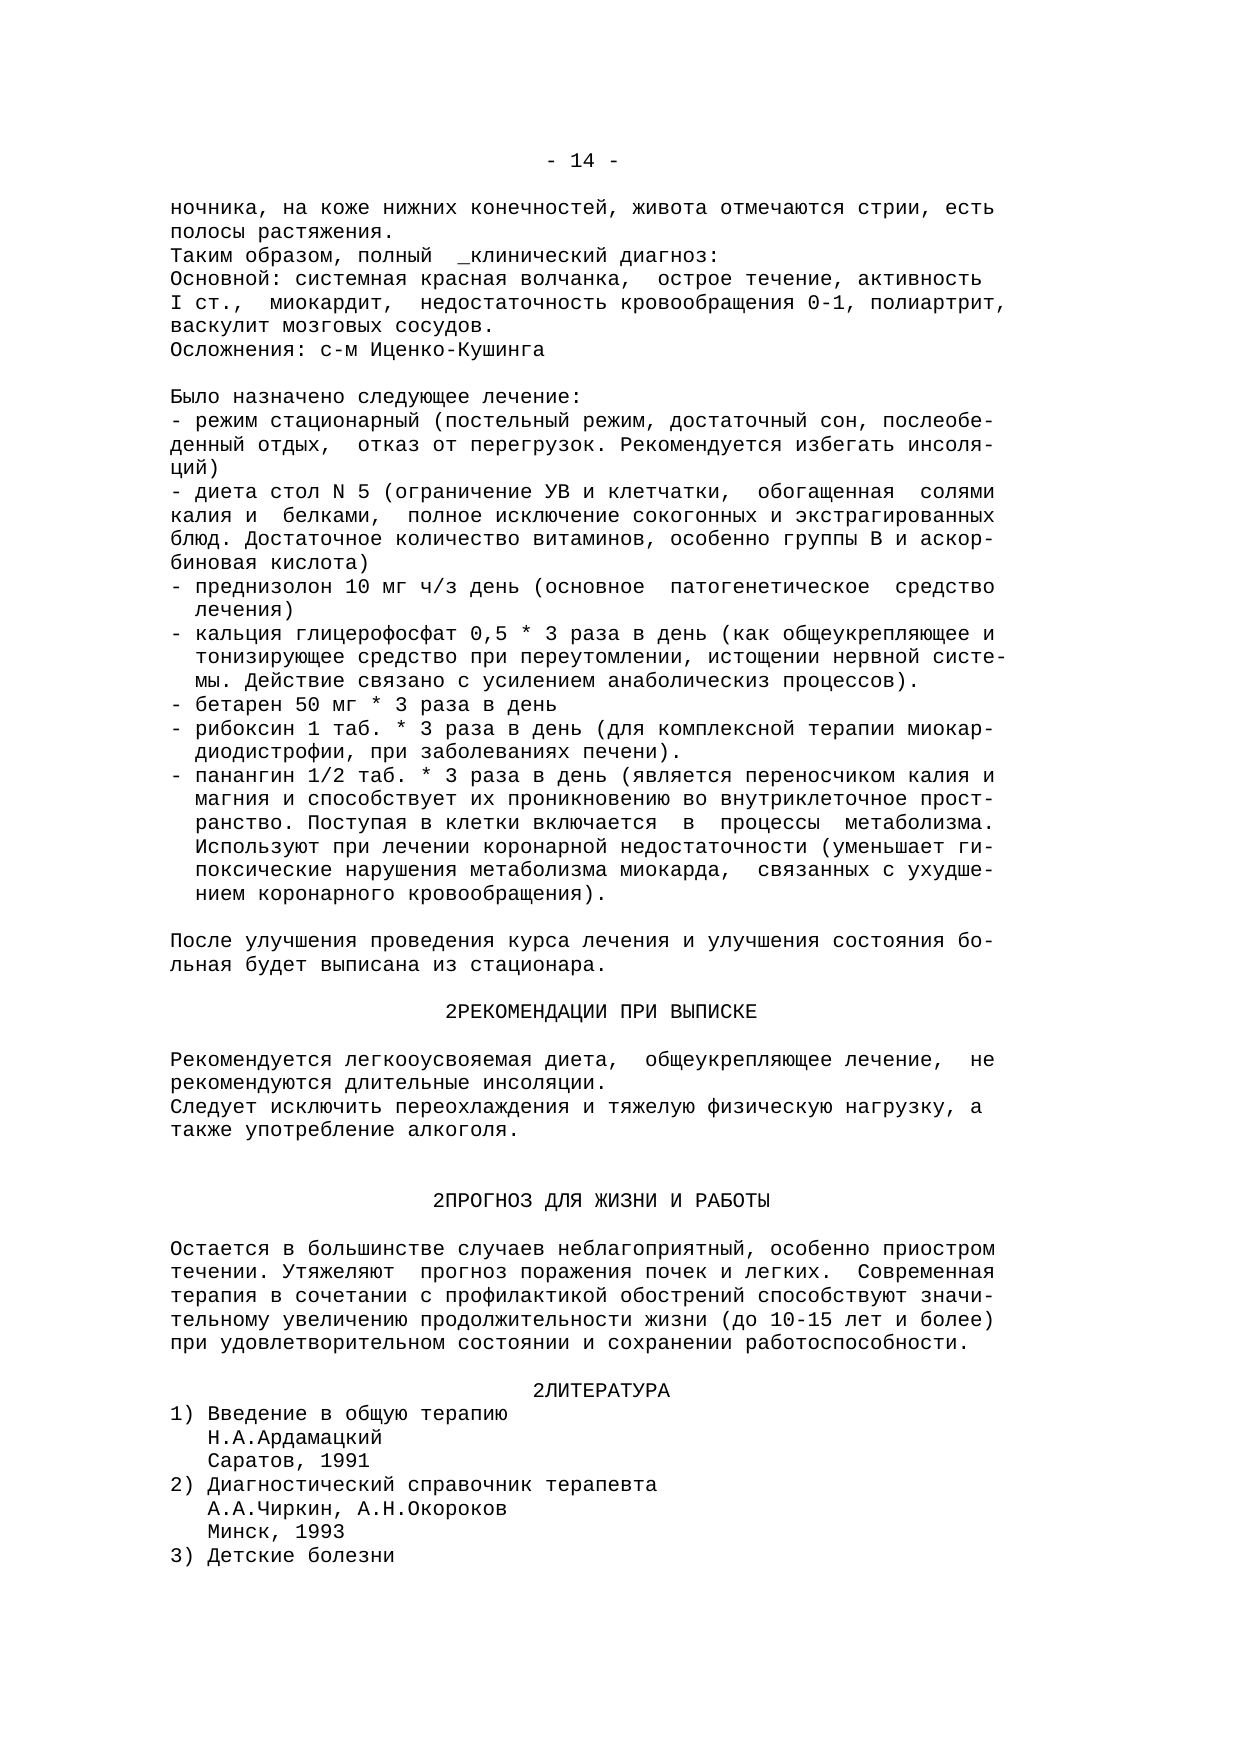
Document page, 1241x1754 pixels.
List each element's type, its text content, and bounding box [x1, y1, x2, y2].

text 2ПРОГНОЗ ДЛЯ ЖИЗНИ И РАБОТЫ [120, 1190, 1120, 1214]
text - бетарен 50 мг * 3 раза в день [120, 694, 1120, 717]
text 3) Детские болезни [120, 1545, 1120, 1569]
text терапия в сочетании с профилактикой обострений способствуют значи- [120, 1285, 1120, 1309]
text 2) Диагностический справочник терапевта [120, 1474, 1120, 1498]
text 2ЛИТЕРАТУРА [120, 1379, 1120, 1403]
text течении. Утяжеляют прогноз поражения почек и легких. Современная [120, 1261, 1120, 1285]
text - 14 - [120, 150, 1120, 174]
text тонизирующее средство при переутомлении, истощении нервной систе- [120, 647, 1120, 670]
text рекомендуются длительные инсоляции. [120, 1072, 1120, 1096]
text - рибоксин 1 таб. * 3 раза в день (для комплексной терапии миокар- [120, 717, 1120, 741]
text ций) [120, 457, 1120, 481]
text После улучшения проведения курса лечения и улучшения состояния бо- [120, 930, 1120, 954]
text - режим стационарный (постельный режим, достаточный сон, послеобе- [120, 410, 1120, 434]
text Саратов, 1991 [120, 1451, 1120, 1474]
text денный отдых, отказ от перегрузок. Рекомендуется избегать инсоля- [120, 434, 1120, 457]
text блюд. Достаточное количество витаминов, особенно группы В и аскор- [120, 528, 1120, 552]
text - преднизолон 10 мг ч/з день (основное патогенетическое средство [120, 576, 1120, 599]
text Минск, 1993 [120, 1521, 1120, 1545]
text Было назначено следующее лечение: [120, 386, 1120, 410]
text ранство. Поступая в клетки включается в процессы метаболизма. [120, 812, 1120, 836]
text 1) Введение в общую терапию [120, 1403, 1120, 1427]
text поксические нарушения метаболизма миокарда, связанных с ухудше- [120, 859, 1120, 883]
text Используют при лечении коронарной недостаточности (уменьшает ги- [120, 836, 1120, 859]
text А.А.Чиркин, А.Н.Окороков [120, 1498, 1120, 1521]
text мы. Действие связано с усилением анаболическиз процессов). [120, 670, 1120, 694]
text Основной: системная красная волчанка, острое течение, активность [120, 268, 1120, 292]
text нием коронарного кровообращения). [120, 883, 1120, 907]
text диодистрофии, при заболеваниях печени). [120, 741, 1120, 765]
text Остается в большинстве случаев неблагоприятный, особенно приостром [120, 1238, 1120, 1261]
text I ст., миокардит, недостаточность кровообращения 0-1, полиартрит, [120, 292, 1120, 316]
text васкулит мозговых сосудов. [120, 316, 1120, 339]
text калия и белками, полное исключение сокогонных и экстрагированных [120, 505, 1120, 528]
text биновая кислота) [120, 552, 1120, 576]
text также употребление алкоголя. [120, 1119, 1120, 1143]
text лечения) [120, 599, 1120, 623]
text при удовлетворительном состоянии и сохранении работоспособности. [120, 1332, 1120, 1356]
text Следует исключить переохлаждения и тяжелую физическую нагрузку, а [120, 1096, 1120, 1119]
text - панангин 1/2 таб. * 3 раза в день (является переносчиком калия и [120, 765, 1120, 788]
text льная будет выписана из стационара. [120, 954, 1120, 978]
text - кальция глицерофосфат 0,5 * 3 раза в день (как общеукрепляющее и [120, 623, 1120, 647]
text - диета стол N 5 (ограничение УВ и клетчатки, обогащенная солями [120, 481, 1120, 505]
text магния и способствует их проникновению во внутриклеточное прост- [120, 788, 1120, 812]
text Рекомендуется легкооусвояемая диета, общеукрепляющее лечение, не [120, 1048, 1120, 1072]
text ночника, на коже нижних конечностей, живота отмечаются стрии, есть [120, 197, 1120, 221]
text Осложнения: с-м Иценко-Кушинга [120, 339, 1120, 363]
text Таким образом, полный _клинический диагноз: [120, 244, 1120, 268]
text полосы растяжения. [120, 221, 1120, 244]
text тельному увеличению продолжительности жизни (до 10-15 лет и более) [120, 1309, 1120, 1332]
text Н.А.Ардамацкий [120, 1427, 1120, 1451]
text 2РЕКОМЕНДАЦИИ ПРИ ВЫПИСКЕ [120, 1001, 1120, 1025]
